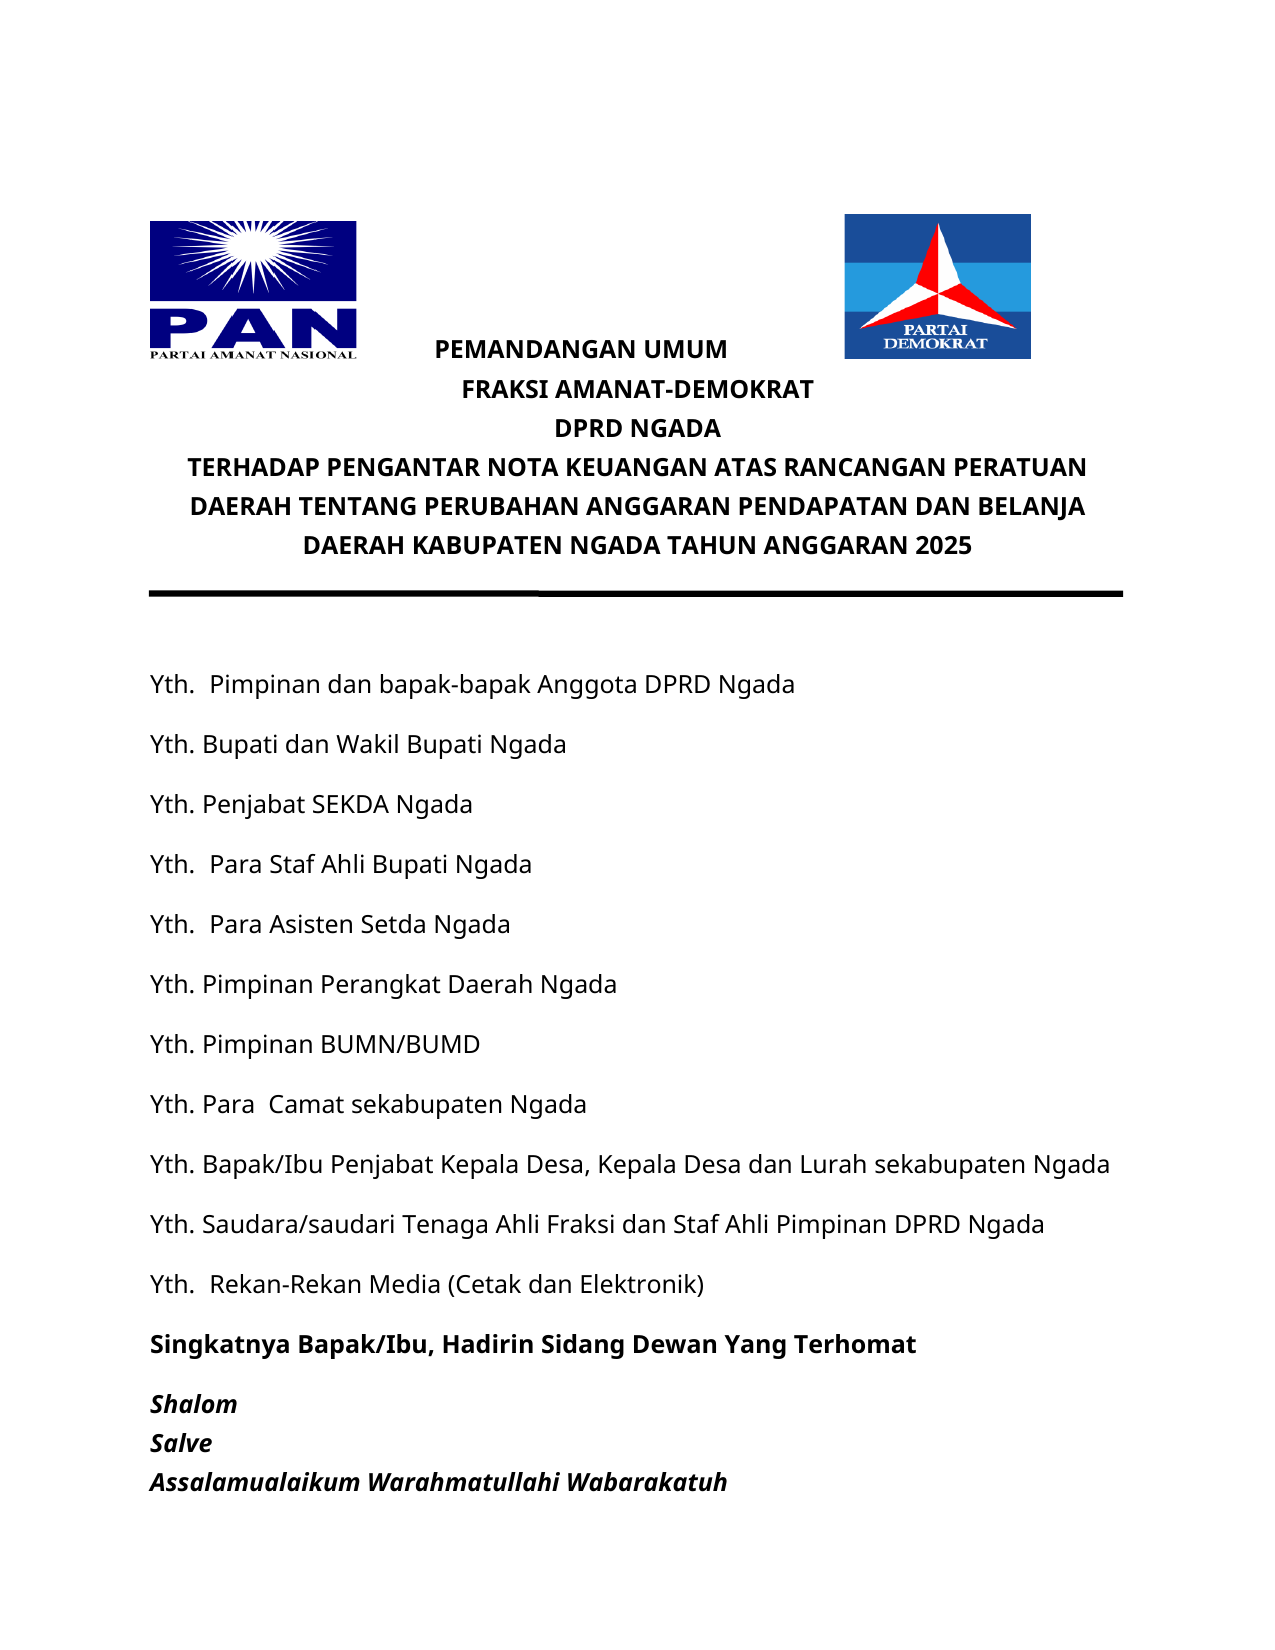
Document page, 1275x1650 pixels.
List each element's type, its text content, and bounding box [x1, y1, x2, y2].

text Yth. Pimpinan BUMN/BUMD [150, 1026, 1125, 1060]
text Salve [150, 1426, 1125, 1459]
text Yth. Bupati dan Wakil Bupati Ngada [150, 726, 1125, 760]
text Yth. Para Staf Ahli Bupati Ngada [150, 846, 1125, 880]
text FRAKSI AMANAT-DEMOKRAT [150, 371, 1125, 405]
text Yth. Para Camat sekabupaten Ngada [150, 1086, 1125, 1120]
text Yth. Bapak/Ibu Penjabat Kepala Desa, Kepala Desa dan Lurah sekabupaten Ngada [150, 1146, 1125, 1180]
text Yth. Pimpinan dan bapak-bapak Anggota DPRD Ngada [150, 666, 1125, 700]
text Shalom [150, 1386, 1125, 1420]
text Yth. Pimpinan Perangkat Daerah Ngada [150, 966, 1125, 1000]
text Yth. Penjabat SEKDA Ngada [150, 786, 1125, 820]
text Yth. Rekan-Rekan Media (Cetak dan Elektronik) [150, 1266, 1125, 1300]
picture [150, 221, 357, 359]
text Yth. Para Asisten Setda Ngada [150, 906, 1125, 940]
text Assalamualaikum Warahmatullahi Wabarakatuh [150, 1465, 1125, 1499]
text Singkatnya Bapak/Ibu, Hadirin Sidang Dewan Yang Terhomat [150, 1326, 1125, 1360]
text DPRD NGADA [150, 411, 1125, 444]
picture [844, 214, 1031, 359]
text TERHADAP PENGANTAR NOTA KEUANGAN ATAS RANCANGAN PERATUAN DAERAH TENTANG PERUBAHAN ANGGARAN PENDAPATAN DAN BELANJA DAERAH KABUPATEN NGADA TAHUN ANGGARAN 2025 [150, 450, 1125, 562]
text Yth. Saudara/saudari Tenaga Ahli Fraksi dan Staf Ahli Pimpinan DPRD Ngada [150, 1206, 1125, 1240]
